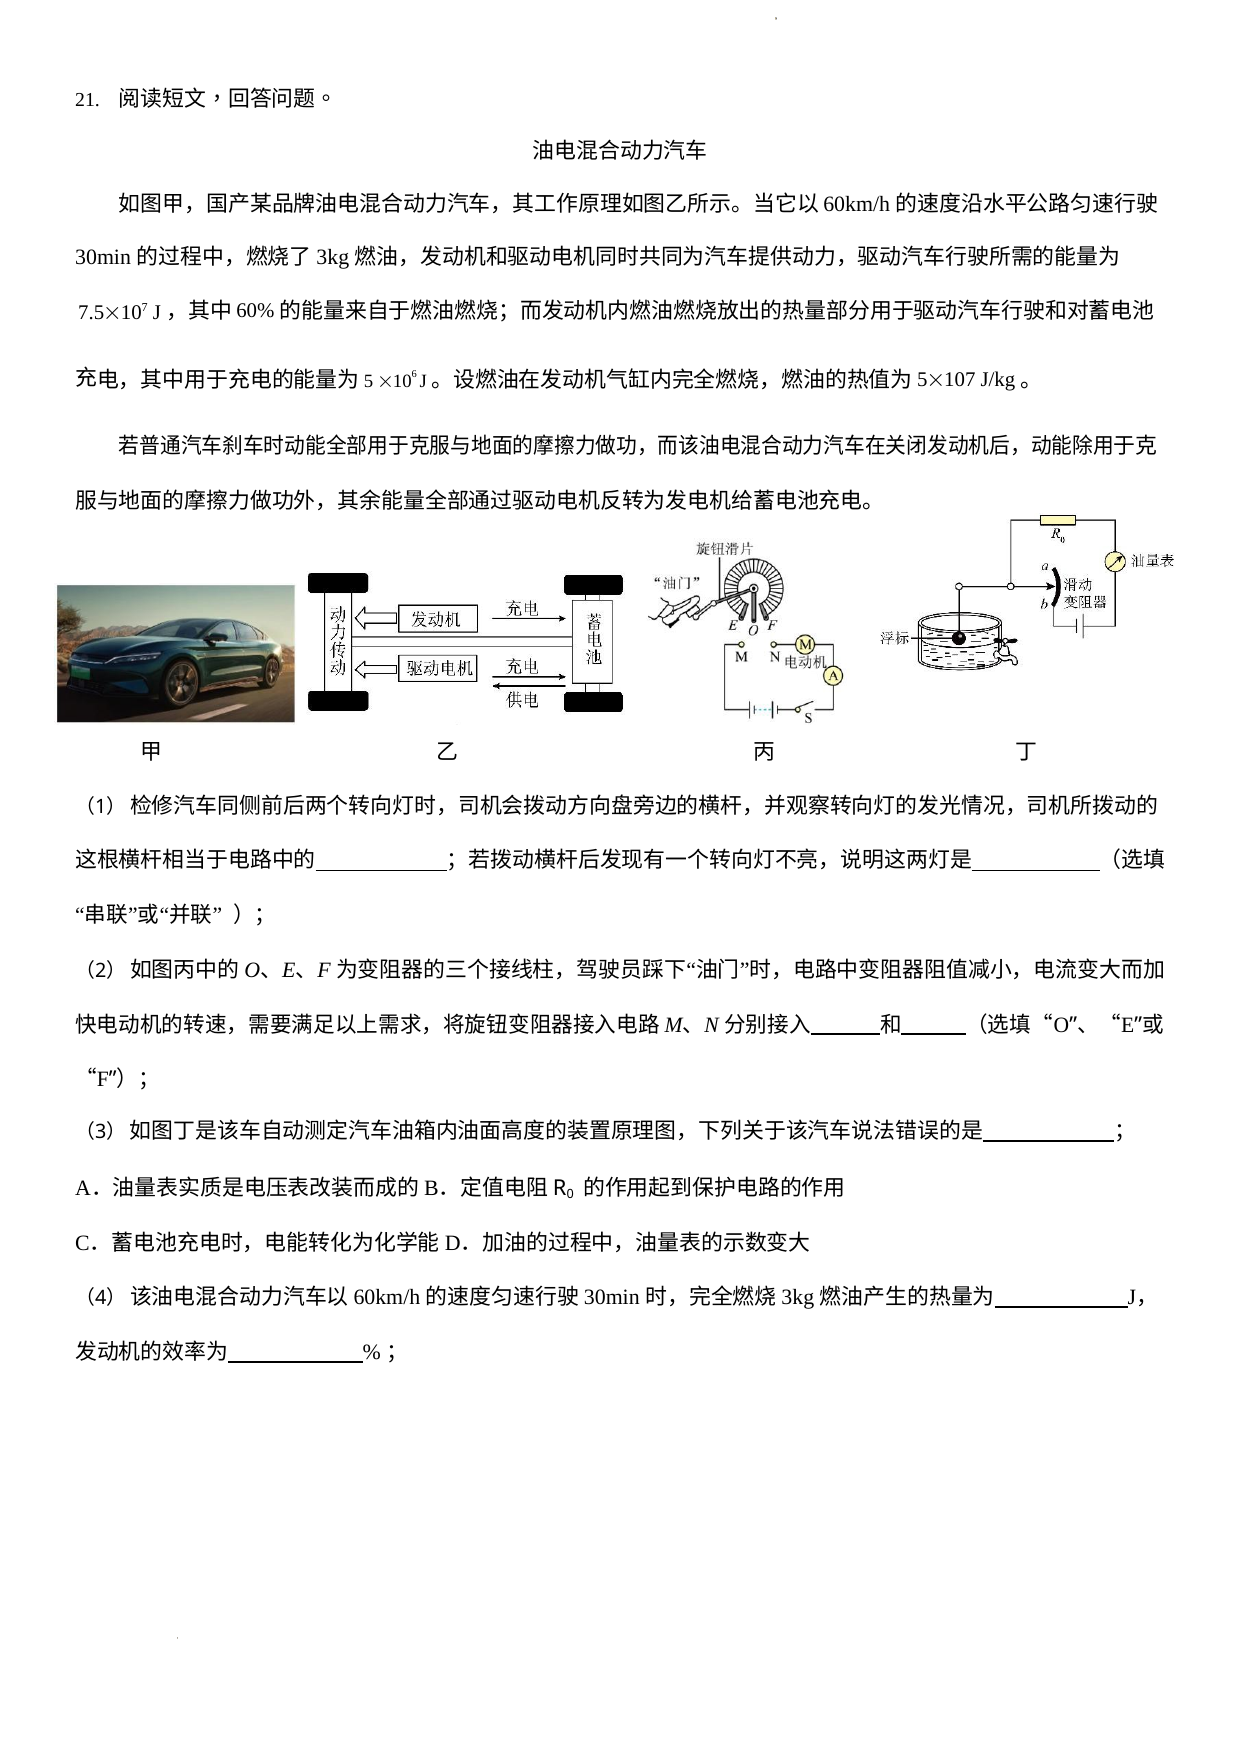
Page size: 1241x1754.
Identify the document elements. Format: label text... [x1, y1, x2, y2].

picture [646, 538, 850, 725]
text 如图甲，国产某品牌油电混合动力汽车，其工作原理如图乙所示。当它以60km/h 的速度沿水平公路匀速行驶 [119, 186, 1190, 218]
picture [54, 583, 297, 725]
list 检修汽车同侧前后两个转向灯时，司机会拨动方向盘旁边的横杆，并观察转向灯的发光情况，司机所拨动的这根横杆相当于电路中的 ；若拨动横杆后发现有一个转向灯不亮，说明这两灯是 （选填“串联”或“并联” ）； [75, 788, 1165, 929]
text 7.5107 J ，其中60% 的能量来自于燃油燃烧；而发动机内燃油燃烧放出的热量部分用于驱动汽车行驶和对蓄电池充电，其中用于充电的能量为5 106 J 。设燃油在发动机气缸内完全燃烧，燃油的热值为5107 J/kg 。 [75, 293, 1169, 393]
picture [306, 571, 625, 725]
list 如图丁是该车自动测定汽车油箱内油面高度的装置原理图，下列关于该汽车说法错误的是 ； [75, 1116, 1190, 1144]
text 若普通汽车刹车时动能全部用于克服与地面的摩擦力做功，而该油电混合动力汽车在关闭发动机后，动能除用于克服与地面的摩擦力做功外，其余能量全部通过驱动电机反转为发电机给蓄电池充电。 [75, 428, 1171, 514]
picture [880, 513, 1175, 672]
text 30min 的过程中，燃烧了 3kg 燃油，发动机和驱动电机同时共同为汽车提供动力，驱动汽车行驶所需的能量为 [75, 239, 1190, 271]
list 阅读短文，回答问题。 [75, 83, 1190, 113]
list 该油电混合动力汽车以 60km/h 的速度匀速行驶 30min 时，完全燃烧 3kg 燃油产生的热量为 J， 发动机的效率为 % ； [75, 1279, 1158, 1366]
text C．蓄电池充电时，电能转化为化学能 D．加油的过程中，油量表的示数变大 [75, 1225, 1190, 1257]
list 如图丙中的 O、E、F 为变阻器的三个接线柱，驾驶员踩下“油门”时，电路中变阻器阻值减小，电流变大而加快电动机的转速，需要满足以上需求，将旋钮变阻器接入电路 M、N 分别接入 和 （选填“O”、“E”或 “F”）； [75, 952, 1165, 1093]
text A．油量表实质是电压表改装而成的 B．定值电阻 R0 的作用起到保护电路的作用 [75, 1170, 1190, 1202]
text 甲 乙 丙 丁 [140, 736, 1190, 766]
text 油电混合动力汽车 [304, 135, 936, 164]
